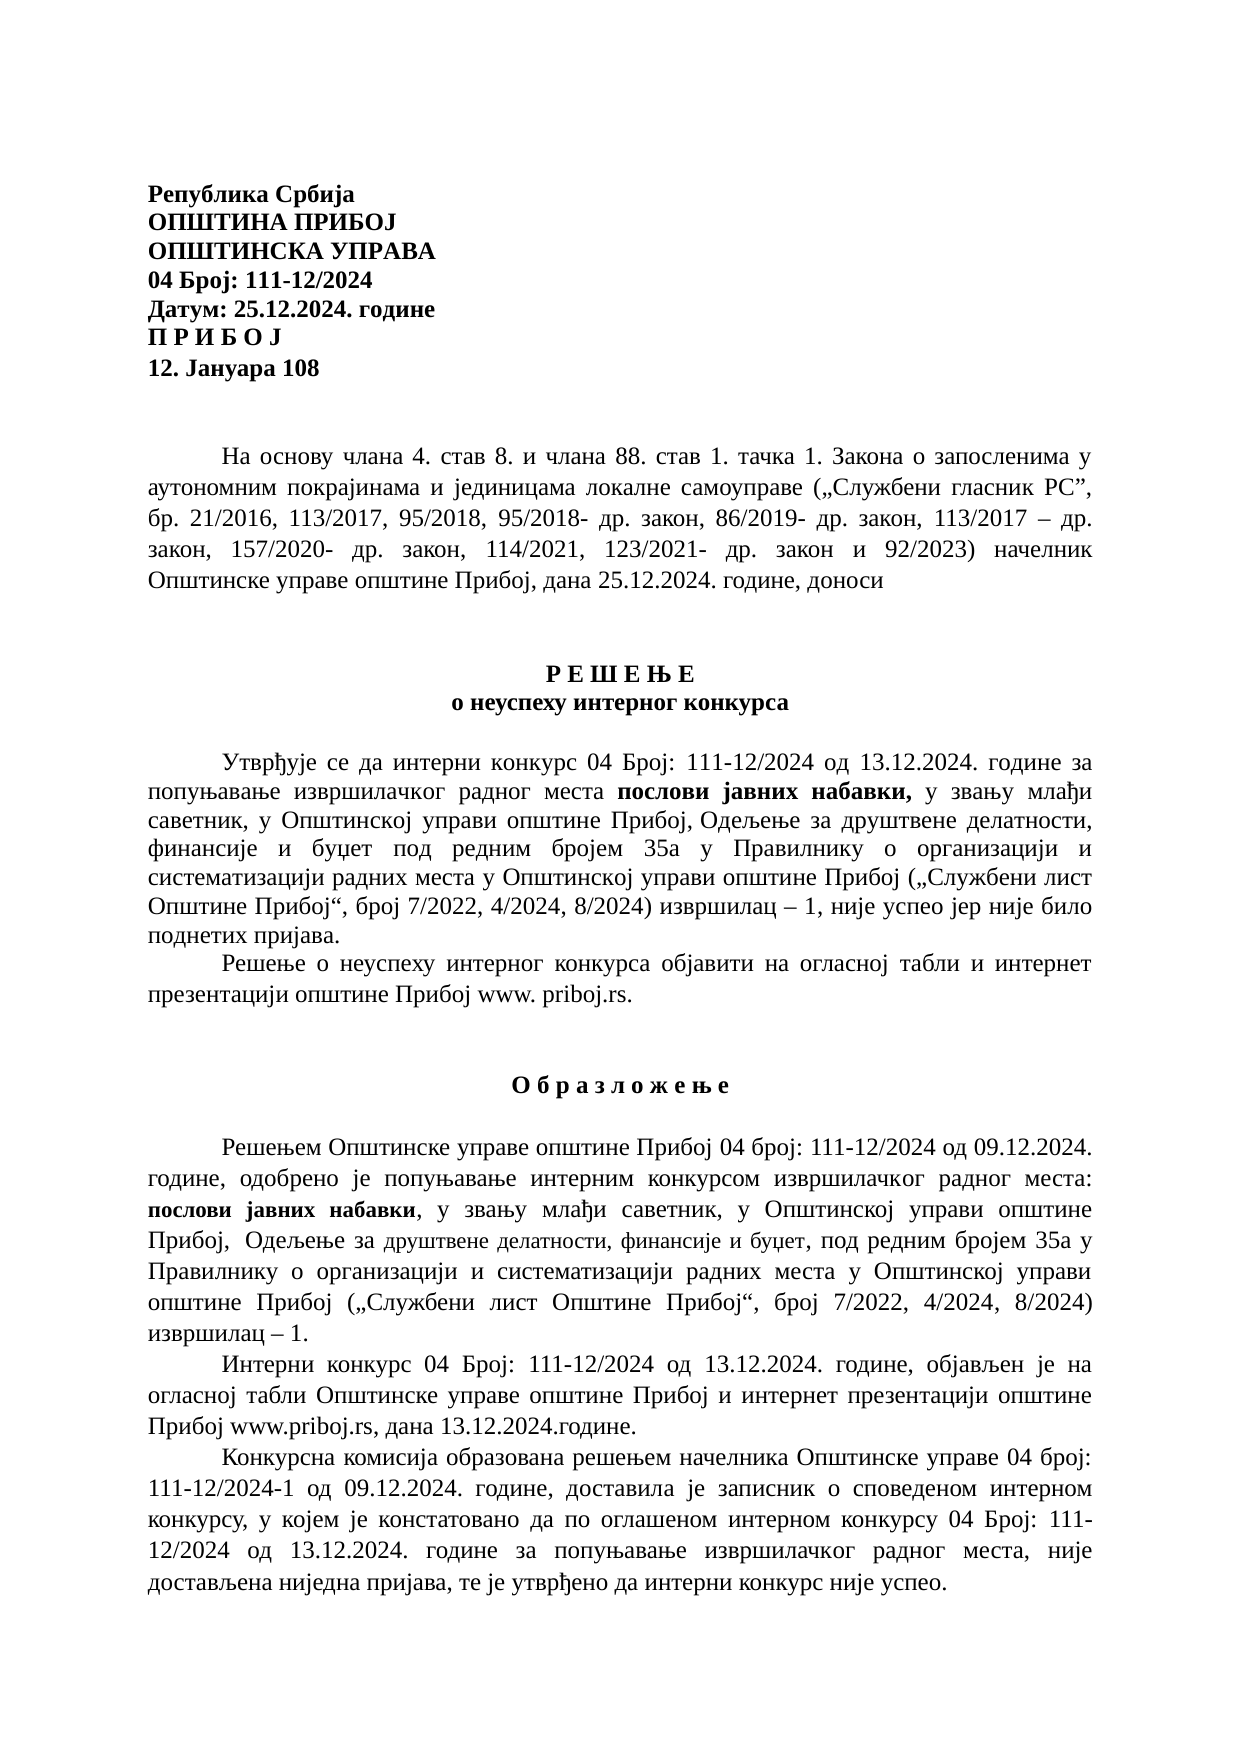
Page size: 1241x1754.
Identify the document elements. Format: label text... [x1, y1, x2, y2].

text о неуспеху интерног конкурса [148, 687, 1093, 716]
text ОПШТИНСКА УПРАВА [148, 236, 1093, 265]
text ОПШТИНА ПРИБОЈ [148, 207, 1093, 236]
text П Р И Б О Ј [148, 322, 1093, 351]
text Конкурсна комисија образована решењем начелника Општинске управе 04 број: 111-12/2024-1 од 09.12.2024. године, доставила је записник о споведеном интерном конкурсу, у којем је констатовано да по оглашеном интерном конкурсу 04 Број: 111-12/2024 од 13.12.2024. године за попуњавање извршилачког радног места, није достављена ниједна пријава, те је утврђено да интерни конкурс није успео. [148, 1442, 1093, 1595]
text О б р а з л о ж е њ е [148, 1070, 1093, 1099]
text 12. Јануара 108 [148, 353, 1093, 382]
text 04 Број: 111-12/2024 [148, 265, 1093, 294]
text Решење о неуспеху интерног конкурса објавити на огласној табли и интернет презентацији општине Прибој www. priboj.rs. [148, 948, 1093, 1008]
text Р Е Ш Е Њ Е [148, 659, 1093, 687]
text На основу члана 4. став 8. и члана 88. став 1. тачка 1. Закона о запосленима у аутономним покрајинама и јединицама локалне самоуправе („Службени гласник РС”, бр. 21/2016, 113/2017, 95/2018, 95/2018- др. закон, 86/2019- др. закон, 113/2017 – др. закон, 157/2020- др. закон, 114/2021, 123/2021- др. закон и 92/2023) начелник Општинске управе општине Прибој, дана 25.12.2024. године, доноси [148, 441, 1093, 594]
text Решењем Општинске управе општине Прибој 04 број: 111-12/2024 од 09.12.2024. године, одобрено је попуњавање интерним конкурсом извршилачког радног места: послови јавних набавки, у звању млађи саветник, у Општинској управи општине Прибој, Одељење за друштвене делатности, финансије и буџет, под редним бројем 35а у Правилнику о организацији и систематизацији радних места у Општинској управи општине Прибој („Службени лист Општине Прибој“, број 7/2022, 4/2024, 8/2024) извршилац – 1. [148, 1132, 1093, 1347]
text Датум: 25.12.2024. године [148, 294, 1093, 322]
text Утврђује се да интерни конкурс 04 Број: 111-12/2024 од 13.12.2024. године за попуњавање извршилачког радног места послови јавних набавки, у звању млађи саветник, у Општинској управи општине Прибој, Одељење за друштвене делатности, финансије и буџет под редним бројем 35а у Правилнику о организацији и систематизацији радних места у Општинској управи општине Прибој („Службени лист Општине Прибој“, број 7/2022, 4/2024, 8/2024) извршилац – 1, није успео јер није било поднетих пријава. [148, 747, 1093, 948]
text Република Србија [148, 179, 1093, 207]
text Интерни конкурс 04 Број: 111-12/2024 од 13.12.2024. године, објављен је на огласној табли Општинске управе општине Прибој и интернет презентацији општине Прибој www.priboj.rs, дана 13.12.2024.године. [148, 1349, 1093, 1440]
